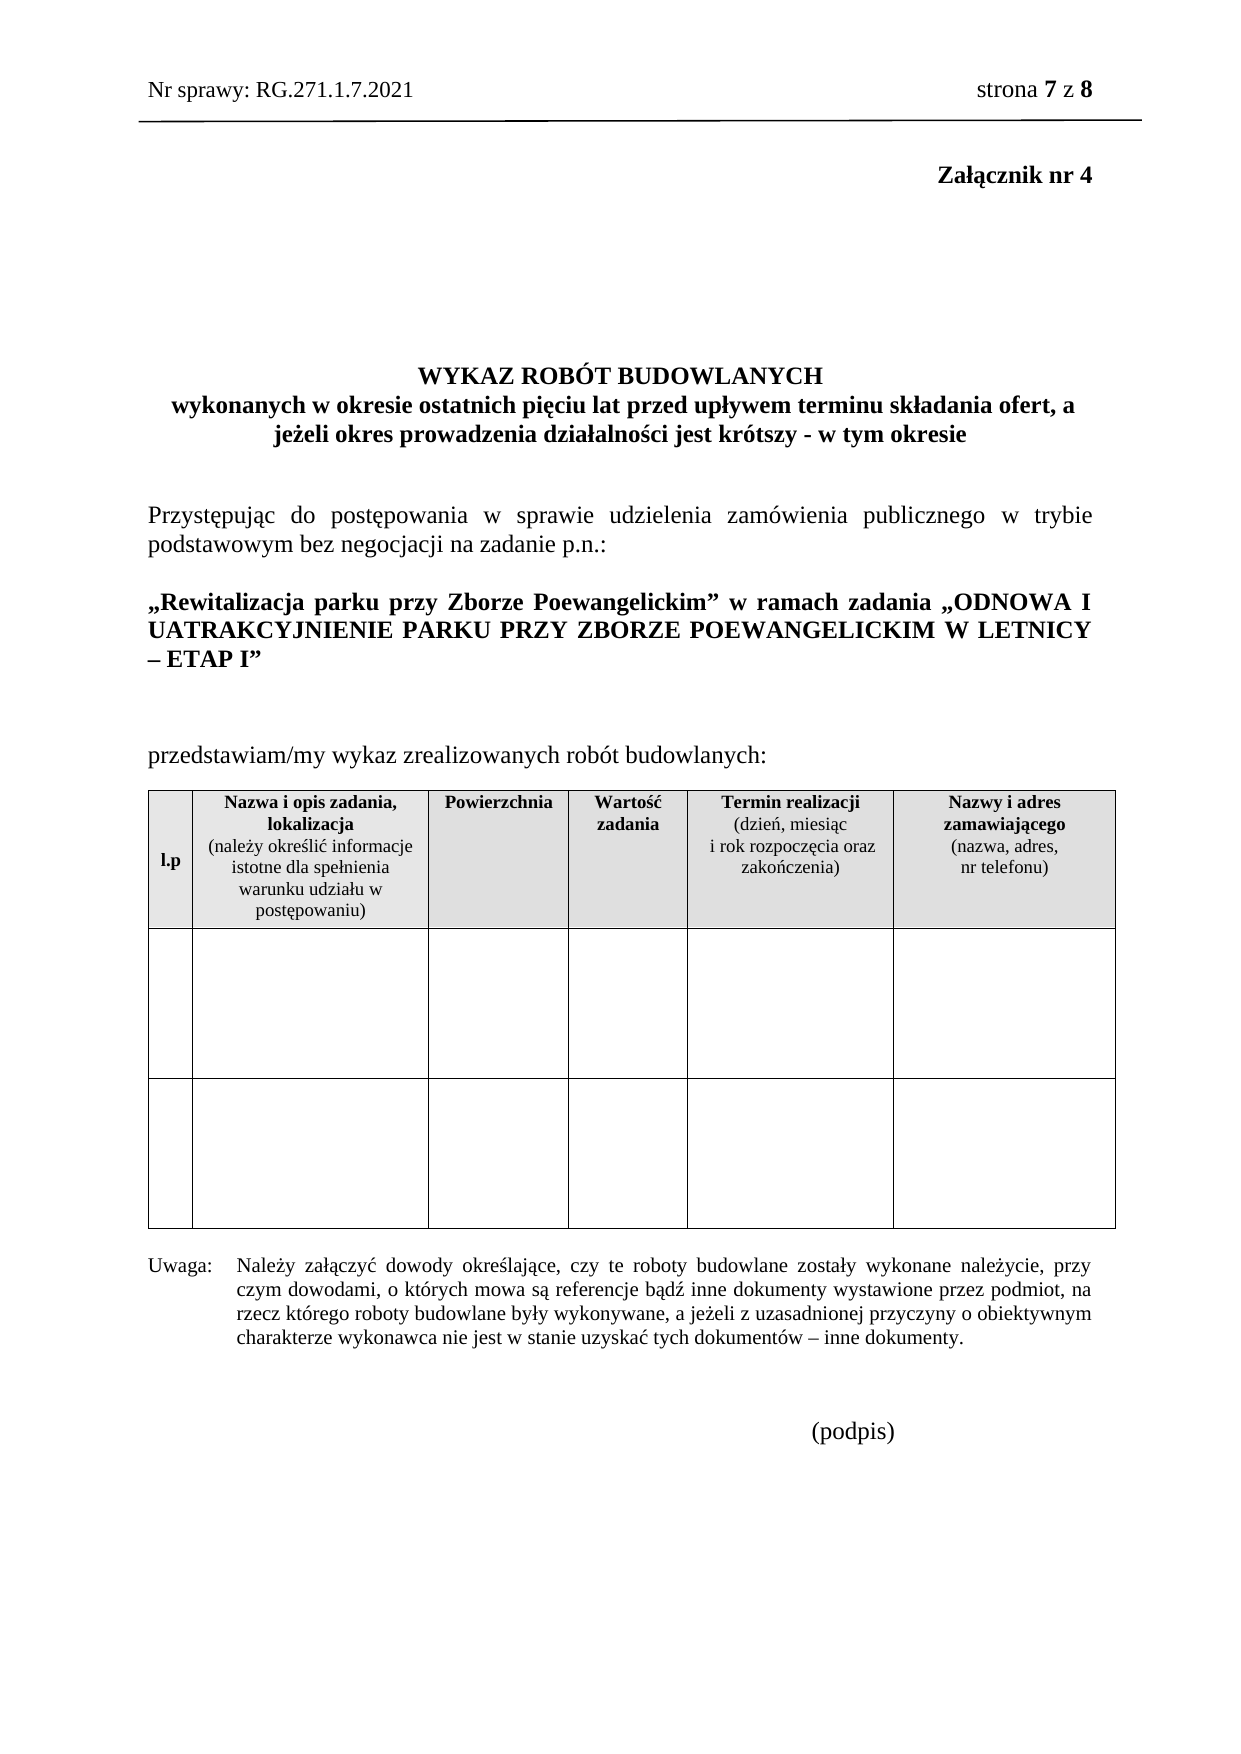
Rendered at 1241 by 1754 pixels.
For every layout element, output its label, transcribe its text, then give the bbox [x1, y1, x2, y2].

table_cell [894, 929, 1115, 1078]
table_header Wartość zadania [569, 791, 687, 927]
text Załącznik nr 4 [148, 160, 1092, 189]
table_cell [569, 929, 687, 1078]
table_cell [688, 1079, 893, 1228]
table_cell [149, 929, 192, 1078]
text wykonanych w okresie ostatnich pięciu lat przed upływem terminu składania ofert, a jeżeli okres prowadzenia działalności jest krótszy - w tym okresie [148, 390, 1092, 448]
text przedstawiam/my wykaz zrealizowanych robót budowlanych: [148, 740, 1092, 769]
text WYKAZ ROBÓT BUDOWLANYCH [148, 361, 1092, 390]
table_cell [149, 1079, 192, 1228]
table_cell [193, 1079, 428, 1228]
table_header Termin realizacji (dzień, miesiąc i rok rozpoczęcia oraz zakończenia) [688, 791, 893, 927]
table_cell [429, 1079, 568, 1228]
text (podpis) [738, 1416, 1092, 1445]
table_cell [193, 929, 428, 1078]
table_header l.p [149, 791, 192, 927]
table_header Powierzchnia [429, 791, 568, 927]
text „Rewitalizacja parku przy Zborze Poewangelickim” w ramach zadania „ODNOWA I UATRAKCYJNIENIE PARKU PRZY ZBORZE POEWANGELICKIM W LETNICY – ETAP I” [148, 587, 1092, 673]
table_cell [688, 929, 893, 1078]
table_header Nazwa i opis zadania, lokalizacja (należy określić informacje istotne dla spełnienia warunku udziału w postępowaniu) [193, 791, 428, 927]
table_cell [569, 1079, 687, 1228]
table_cell [894, 1079, 1115, 1228]
table_header Nazwy i adres zamawiającego (nazwa, adres, nr telefonu) [894, 791, 1115, 927]
table_cell [429, 929, 568, 1078]
text Przystępując do postępowania w sprawie udzielenia zamówienia publicznego w trybie podstawowym bez negocjacji na zadanie p.n.: [148, 500, 1092, 558]
text Uwaga: Należy załączyć dowody określające, czy te roboty budowlane zostały wykonane należycie, przy czym dowodami, o których mowa są referencje bądź inne dokumenty wystawione przez podmiot, na rzecz którego roboty budowlane były wykonywane, a jeżeli z uzasadnionej przyczyny o obiektywnym charakterze wykonawca nie jest w stanie uzyskać tych dokumentów – inne dokumenty. [148, 1253, 1092, 1349]
